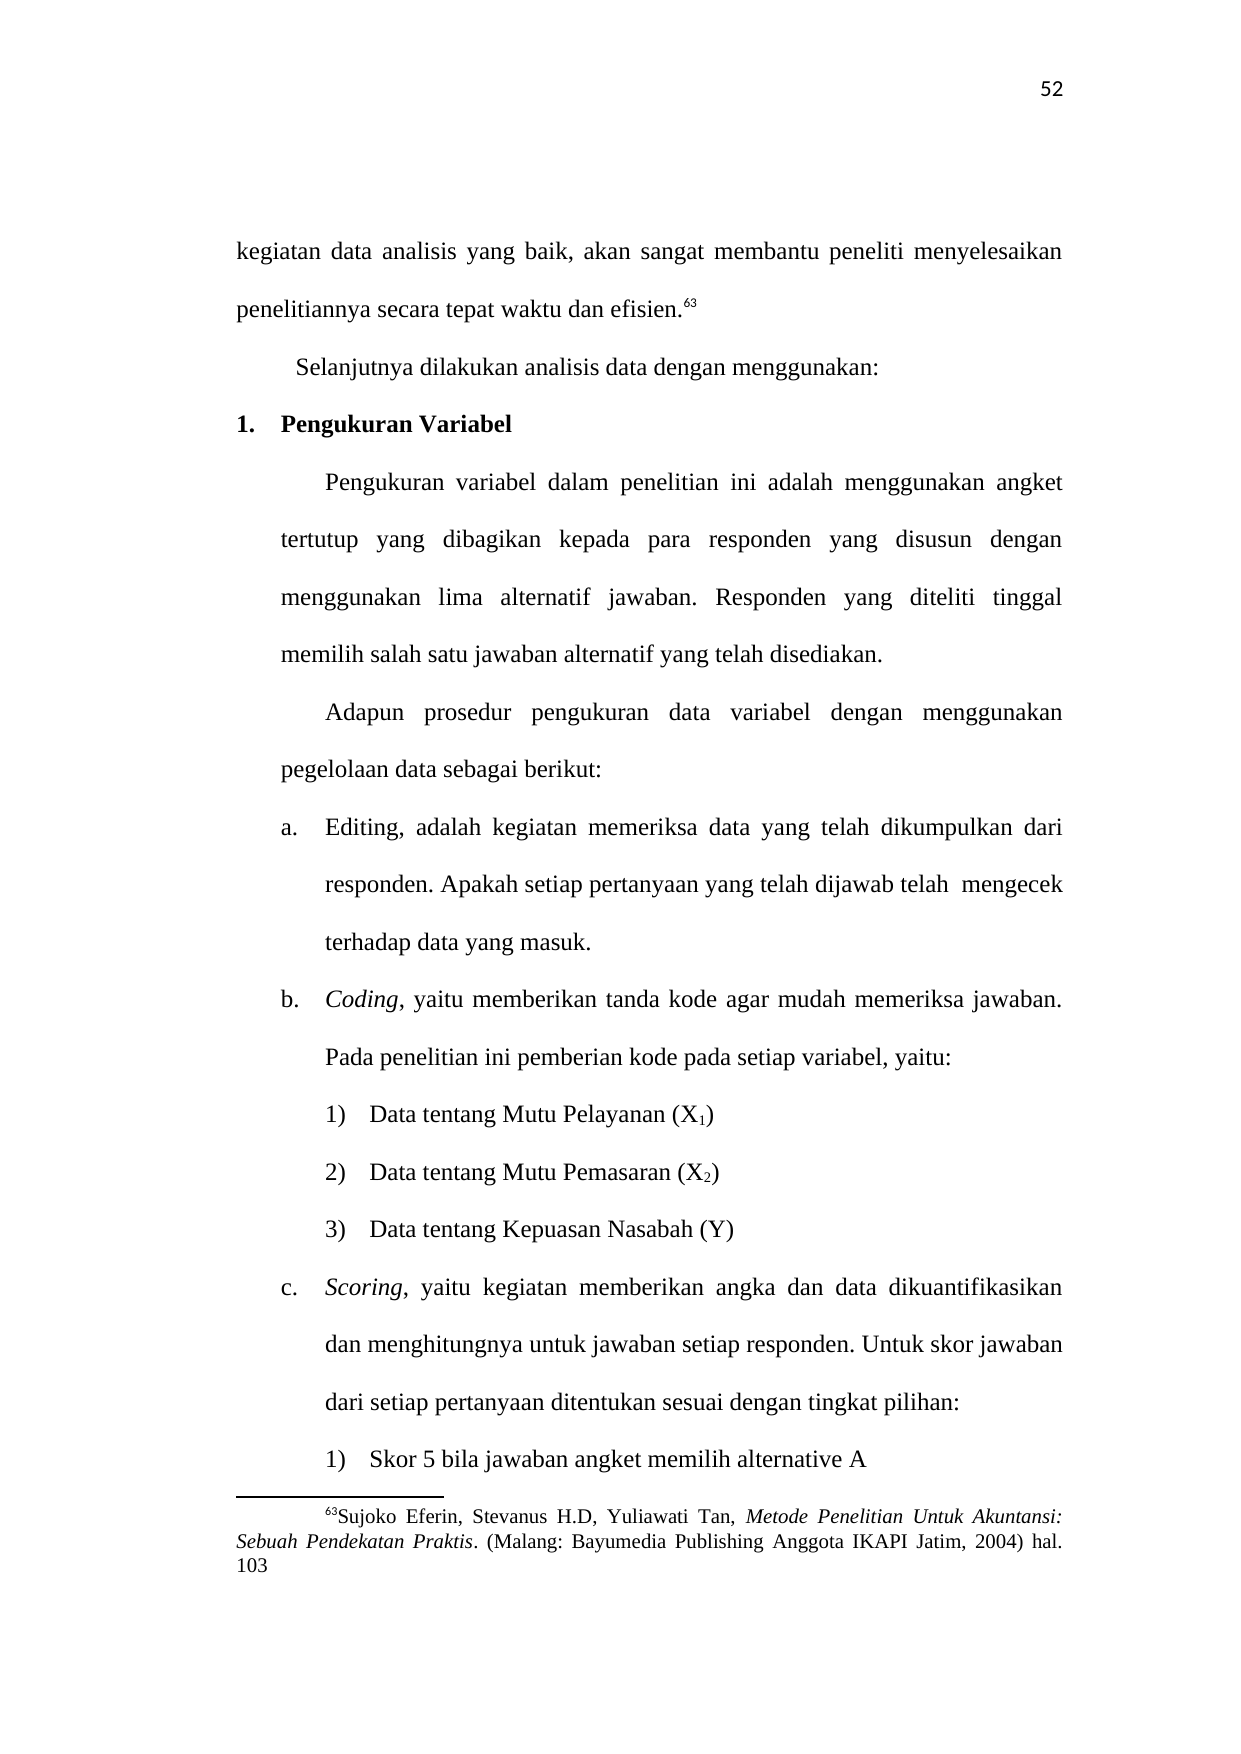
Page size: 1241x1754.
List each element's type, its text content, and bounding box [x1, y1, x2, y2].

list Data tentang Mutu Pelayanan (X1) [325, 1099, 1063, 1128]
list Coding, yaitu memberikan tanda kode agar mudah memeriksa jawaban. Pada penelitian ini pemberian kode pada setiap variabel, yaitu: [281, 984, 1063, 1071]
list Pengukuran Variabel [236, 409, 1063, 438]
text Selanjutnya dilakukan analisis data dengan menggunakan: [236, 352, 1063, 381]
list Editing, adalah kegiatan memeriksa data yang telah dikumpulkan dari responden. Apakah setiap pertanyaan yang telah dijawab telah mengecek terhadap data yang masuk. [281, 812, 1063, 956]
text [236, 236, 1063, 323]
text Adapun prosedur pengukuran data variabel dengan menggunakan pegelolaan data sebagai berikut: [281, 697, 1063, 783]
list Skor 5 bila jawaban angket memilih alternative A [325, 1444, 1063, 1473]
list Scoring, yaitu kegiatan memberikan angka dan data dikuantifikasikan dan menghitungnya untuk jawaban setiap responden. Untuk skor jawaban dari setiap pertanyaan ditentukan sesuai dengan tingkat pilihan: [281, 1272, 1063, 1416]
list Data tentang Mutu Pemasaran (X2) [325, 1157, 1063, 1186]
text Pengukuran variabel dalam penelitian ini adalah menggunakan angket tertutup yang dibagikan kepada para responden yang disusun dengan menggunakan lima alternatif jawaban. Responden yang diteliti tinggal memilih salah satu jawaban alternatif yang telah disediakan. [281, 467, 1063, 668]
list Data tentang Kepuasan Nasabah (Y) [325, 1214, 1063, 1243]
